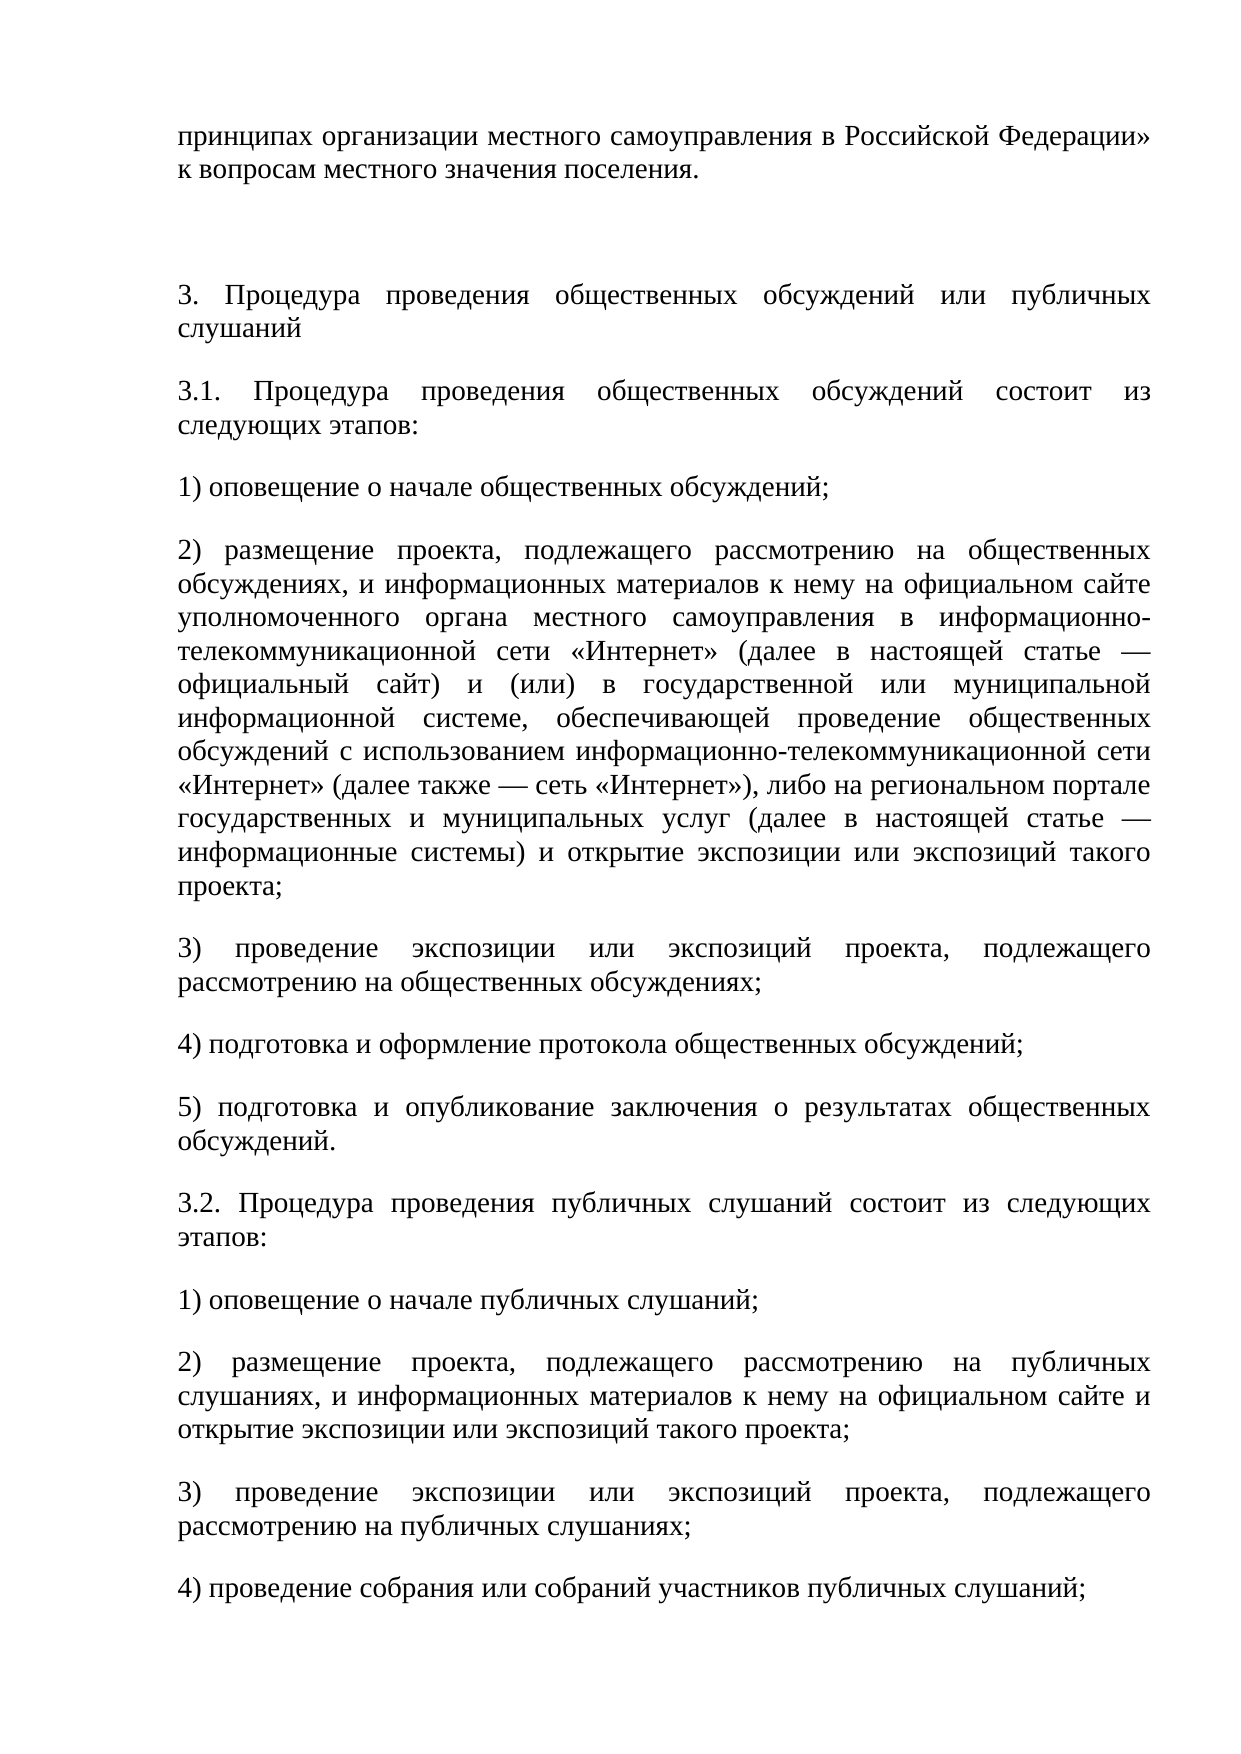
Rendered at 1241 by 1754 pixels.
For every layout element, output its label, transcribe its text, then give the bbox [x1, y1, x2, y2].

text 2) размещение проекта, подлежащего рассмотрению на общественных обсуждениях, и информационных материалов к нему на официальном сайте уполномоченного органа местного самоуправления в информационно-телекоммуникационной сети «Интернет» (далее в настоящей статье — официальный сайт) и (или) в государственной или муниципальной информационной системе, обеспечивающей проведение общественных обсуждений с использованием информационно-телекоммуникационной сети «Интернет» (далее также — сеть «Интернет»), либо на региональном портале государственных и муниципальных услуг (далее в настоящей статье — информационные системы) и открытие экспозиции или экспозиций такого проекта; [177, 532, 1152, 901]
text 3.2. Процедура проведения публичных слушаний состоит из следующих этапов: [177, 1186, 1152, 1253]
text 3) проведение экспозиции или экспозиций проекта, подлежащего рассмотрению на общественных обсуждениях; [177, 930, 1152, 997]
text 3.1. Процедура проведения общественных обсуждений состоит из следующих этапов: [177, 373, 1152, 440]
text 3. Процедура проведения общественных обсуждений или публичных слушаний [177, 277, 1152, 344]
text 3) проведение экспозиции или экспозиций проекта, подлежащего рассмотрению на публичных слушаниях; [177, 1474, 1152, 1541]
text 4) проведение собрания или собраний участников публичных слушаний; [177, 1571, 1152, 1604]
text 5) подготовка и опубликование заключения о результатах общественных обсуждений. [177, 1089, 1152, 1156]
text 4) подготовка и оформление протокола общественных обсуждений; [177, 1027, 1152, 1060]
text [177, 118, 1152, 185]
text 2) размещение проекта, подлежащего рассмотрению на публичных слушаниях, и информационных материалов к нему на официальном сайте и открытие экспозиции или экспозиций такого проекта; [177, 1344, 1152, 1445]
text 1) оповещение о начале общественных обсуждений; [177, 469, 1152, 503]
text 1) оповещение о начале публичных слушаний; [177, 1282, 1152, 1315]
